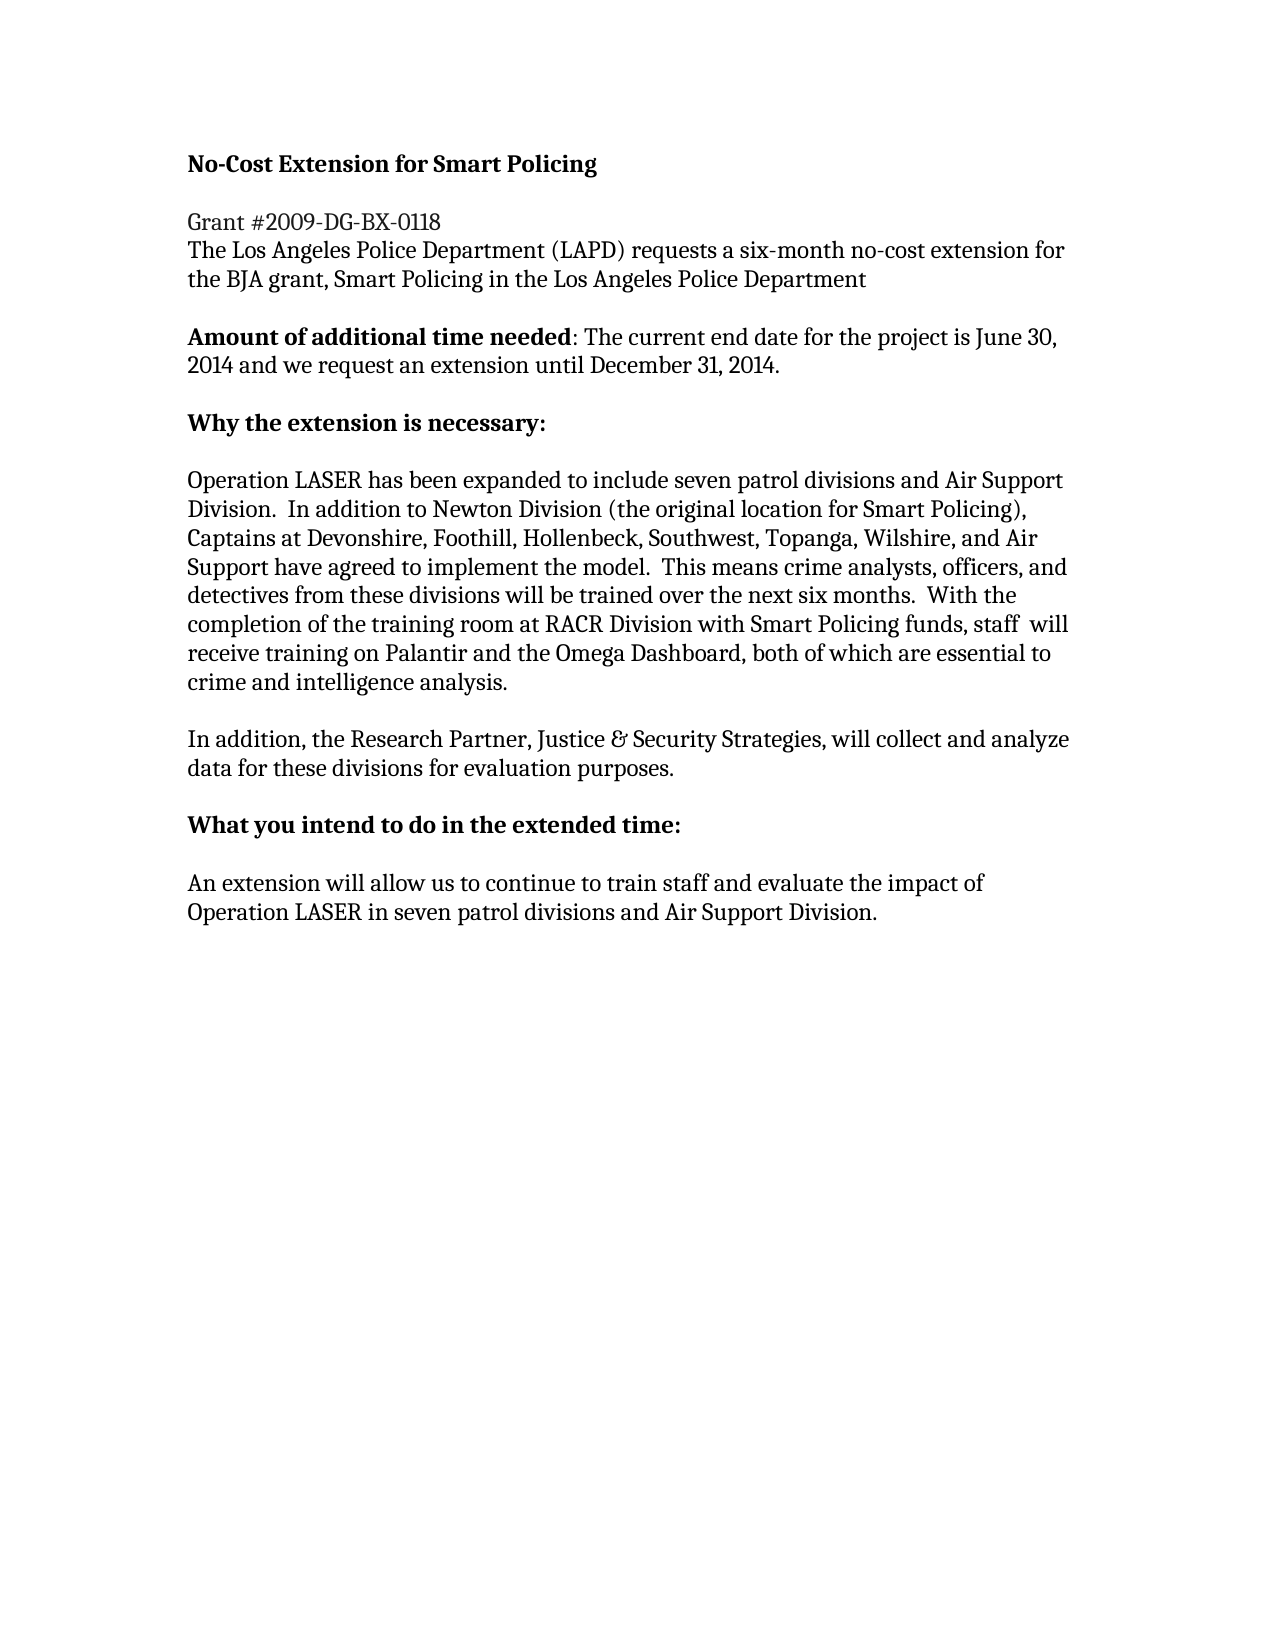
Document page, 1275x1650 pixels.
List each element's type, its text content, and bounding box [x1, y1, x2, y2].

text What you intend to do in the extended time: [187, 811, 1087, 840]
text Amount of additional time needed: The current end date for the project is June 30, 2014 and we request an extension until December 31, 2014. [187, 322, 1087, 380]
text Why the extension is necessary: [187, 409, 1087, 437]
text In addition, the Research Partner, Justice & Security Strategies, will collect and analyze data for these divisions for evaluation purposes. [187, 725, 1087, 782]
text Operation LASER has been expanded to include seven patrol divisions and Air Support Division. In addition to Newton Division (the original location for Smart Policing), Captains at Devonshire, Foothill, Hollenbeck, Southwest, Topanga, Wilshire, and Air Support have agreed to implement the model. This means crime analysts, officers, and detectives from these divisions will be trained over the next six months. With the completion of the training room at RACR Division with Smart Policing funds, staff will receive training on Palantir and the Omega Dashboard, both of which are essential to crime and intelligence analysis. [187, 466, 1087, 696]
text Grant #2009-DG-BX-0118 [187, 207, 1087, 236]
text The Los Angeles Police Department (LAPD) requests a six-month no-cost extension for the BJA grant, Smart Policing in the Los Angeles Police Department [187, 236, 1087, 294]
text An extension will allow us to continue to train staff and evaluate the impact of Operation LASER in seven patrol divisions and Air Support Division. [187, 869, 1087, 926]
text No-Cost Extension for Smart Policing [187, 150, 1087, 179]
